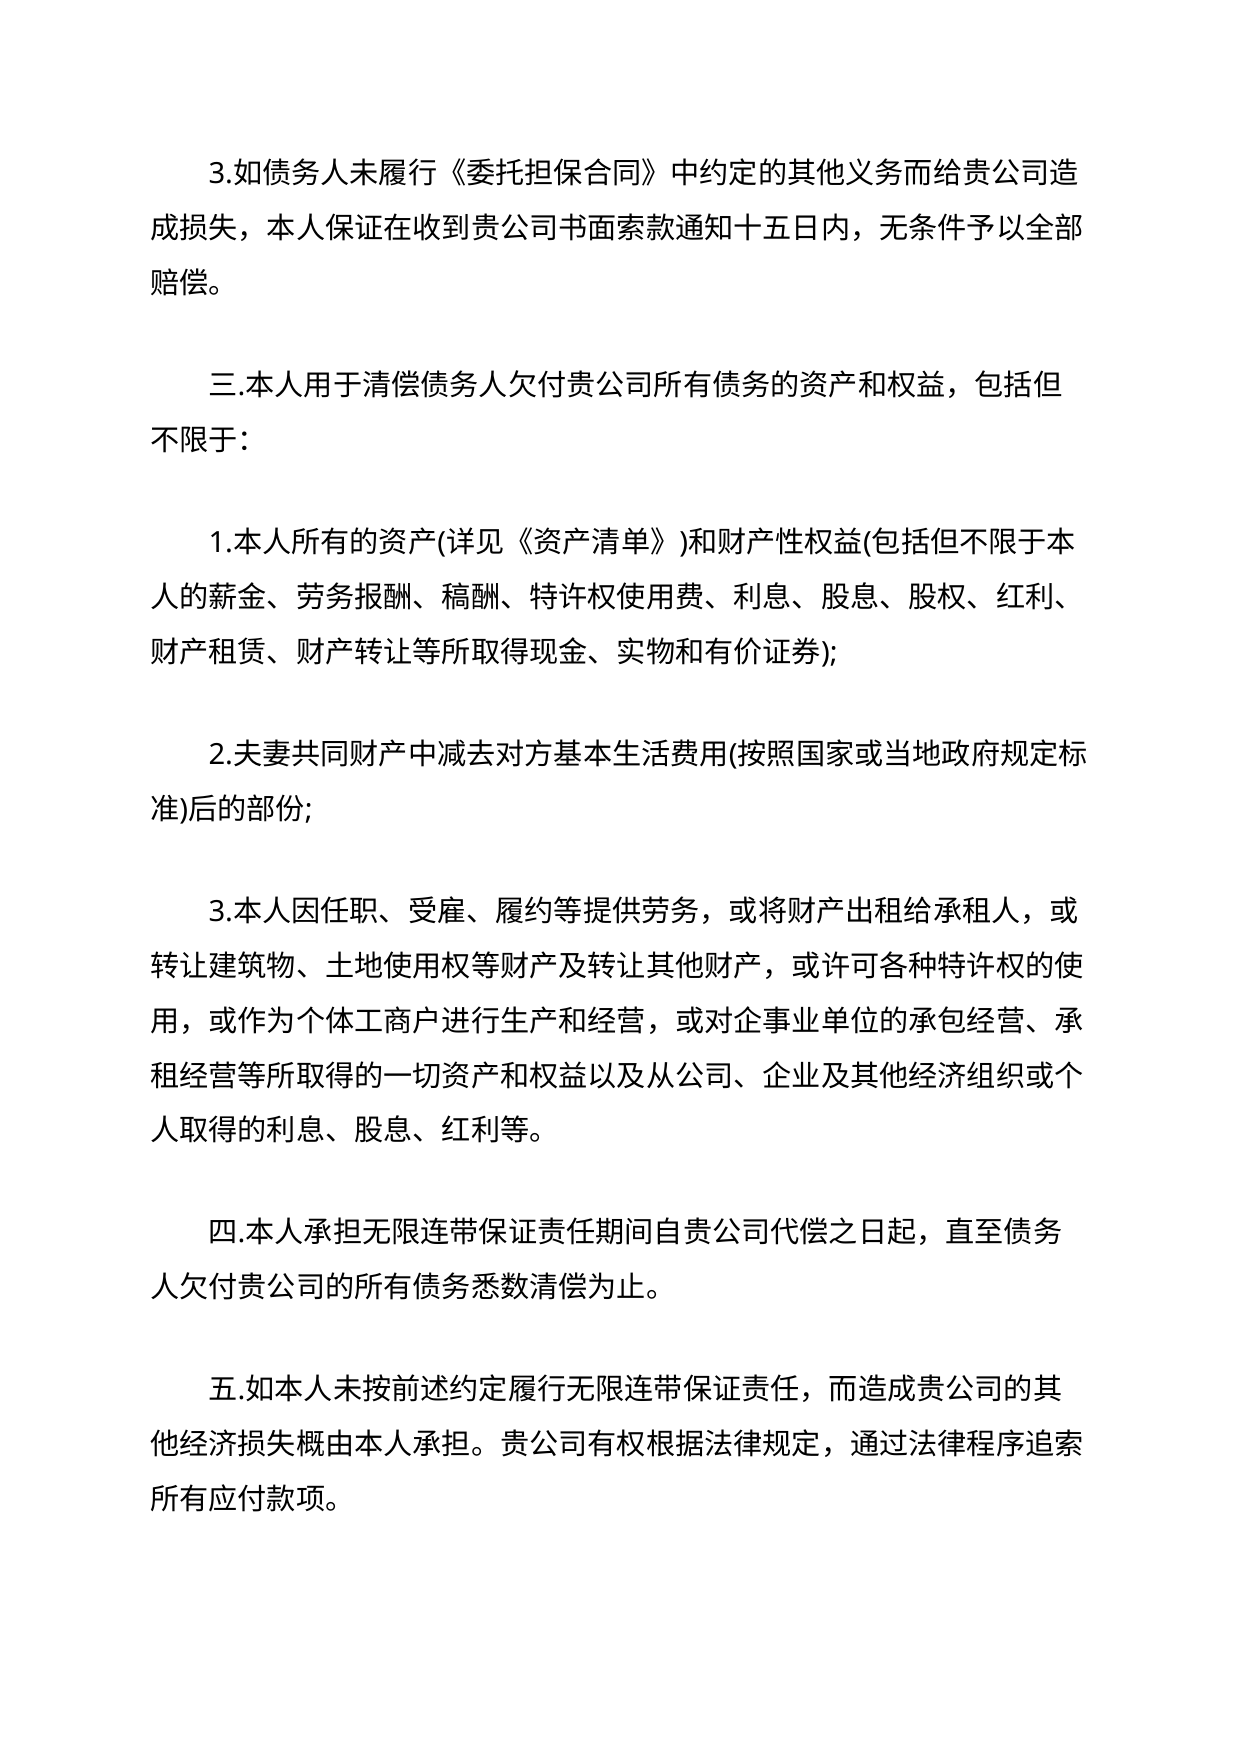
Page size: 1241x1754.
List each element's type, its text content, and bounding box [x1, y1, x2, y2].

text 五.如本人未按前述约定履行无限连带保证责任，而造成贵公司的其他经济损失概由本人承担。贵公司有权根据法律规定，通过法律程序追索所有应付款项。 [150, 1366, 1090, 1518]
text 3.本人因任职、受雇、履约等提供劳务，或将财产出租给承租人，或转让建筑物、土地使用权等财产及转让其他财产，或许可各种特许权的使用，或作为个体工商户进行生产和经营，或对企事业单位的承包经营、承租经营等所取得的一切资产和权益以及从公司、企业及其他经济组织或个人取得的利息、股息、红利等。 [150, 887, 1090, 1149]
text 2.夫妻共同财产中减去对方基本生活费用(按照国家或当地政府规定标准)后的部份; [150, 730, 1090, 828]
text 1.本人所有的资产(详见《资产清单》)和财产性权益(包括但不限于本人的薪金、劳务报酬、稿酬、特许权使用费、利息、股息、股权、红利、财产租赁、财产转让等所取得现金、实物和有价证券); [150, 518, 1090, 671]
text 四.本人承担无限连带保证责任期间自贵公司代偿之日起，直至债务人欠付贵公司的所有债务悉数清偿为止。 [150, 1209, 1090, 1306]
text 3.如债务人未履行《委托担保合同》中约定的其他义务而给贵公司造成损失，本人保证在收到贵公司书面索款通知十五日内，无条件予以全部赔偿。 [150, 150, 1090, 302]
text 三.本人用于清偿债务人欠付贵公司所有债务的资产和权益，包括但不限于： [150, 362, 1090, 459]
